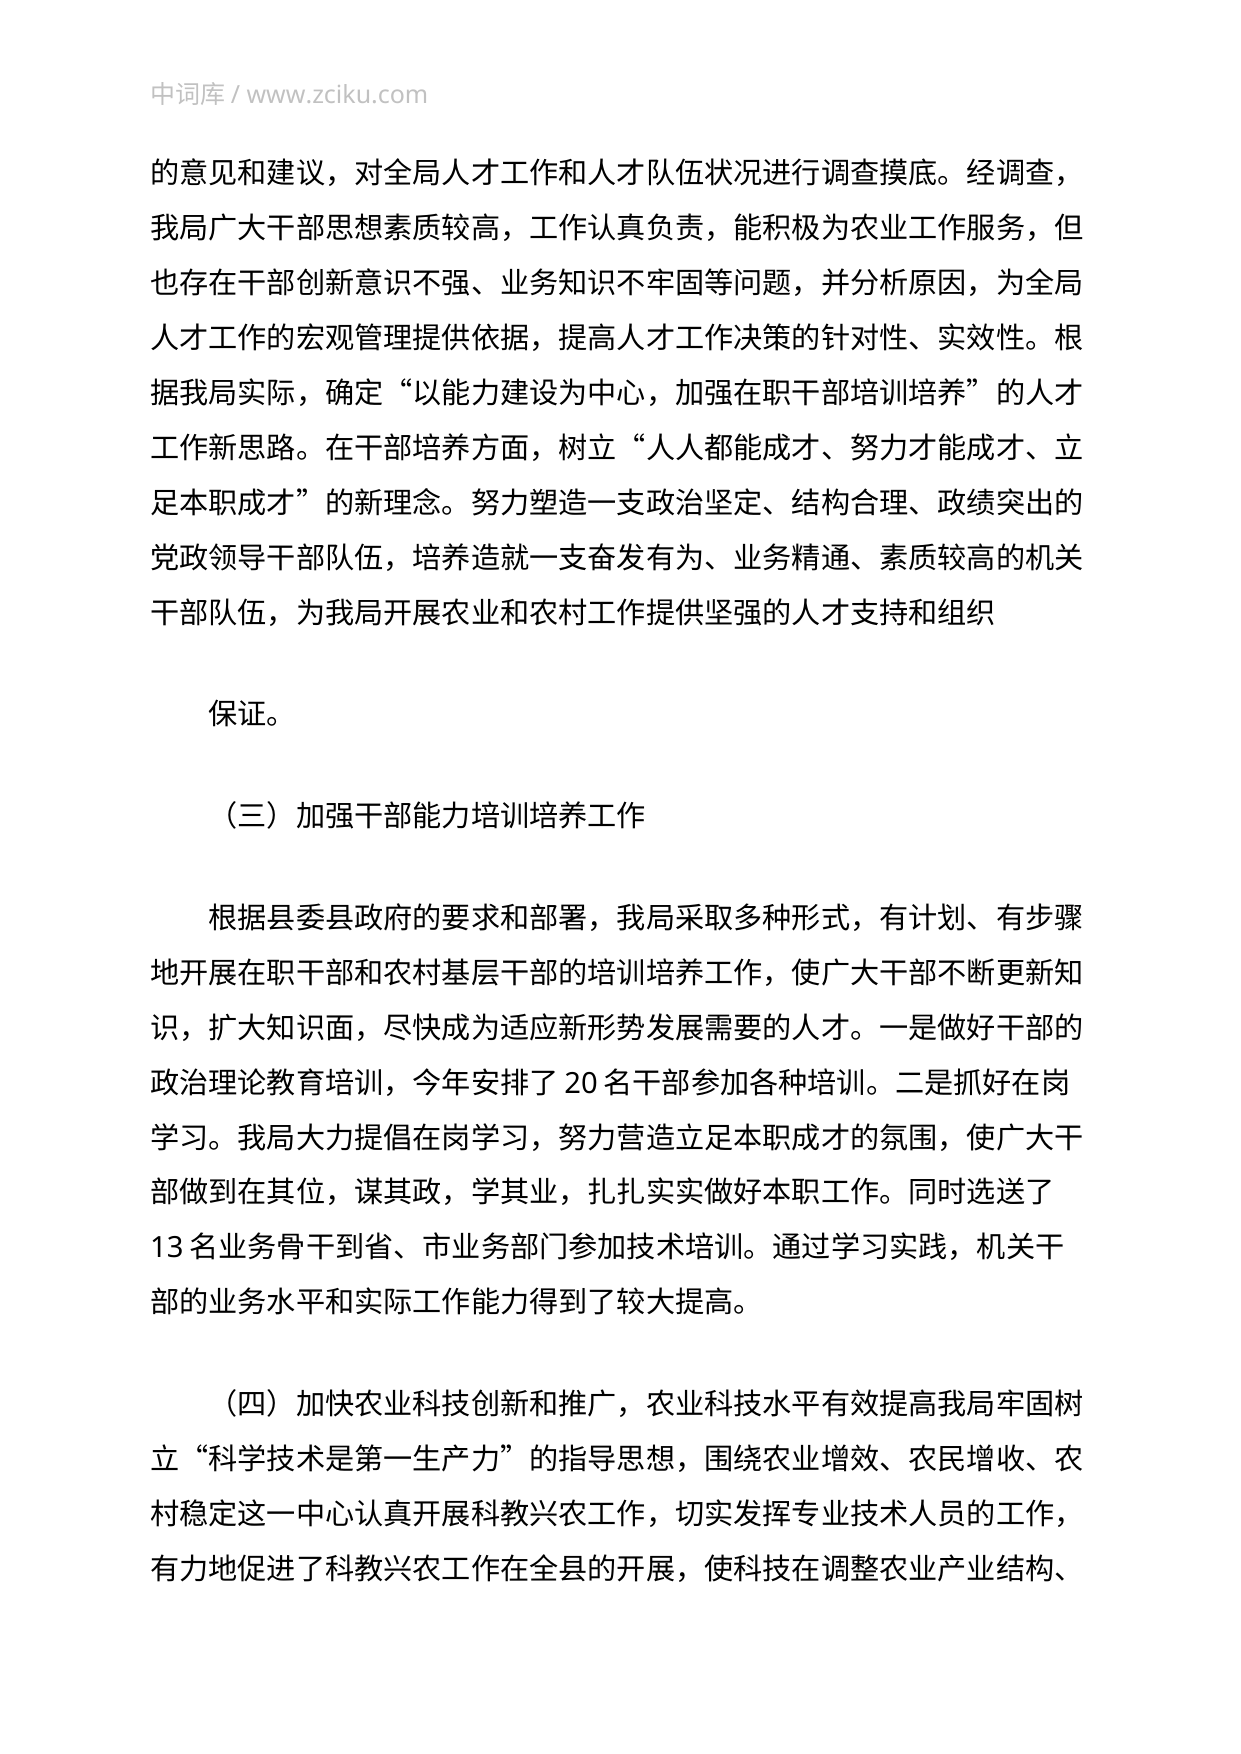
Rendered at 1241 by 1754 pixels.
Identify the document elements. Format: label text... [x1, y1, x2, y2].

text 保证。 [150, 691, 1090, 733]
text 根据县委县政府的要求和部署，我局采取多种形式，有计划、有步骤地开展在职干部和农村基层干部的培训培养工作，使广大干部不断更新知识，扩大知识面，尽快成为适应新形势发展需要的人才。一是做好干部的政治理论教育培训，今年安排了20名干部参加各种培训。二是抓好在岗学习。我局大力提倡在岗学习，努力营造立足本职成才的氛围，使广大干部做到在其位，谋其政，学其业，扎扎实实做好本职工作。同时选送了13名业务骨干到省、市业务部门参加技术培训。通过学习实践，机关干部的业务水平和实际工作能力得到了较大提高。 [150, 894, 1090, 1321]
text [150, 150, 1090, 631]
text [150, 1381, 1090, 1588]
text （三）加强干部能力培训培养工作 [150, 793, 1090, 835]
